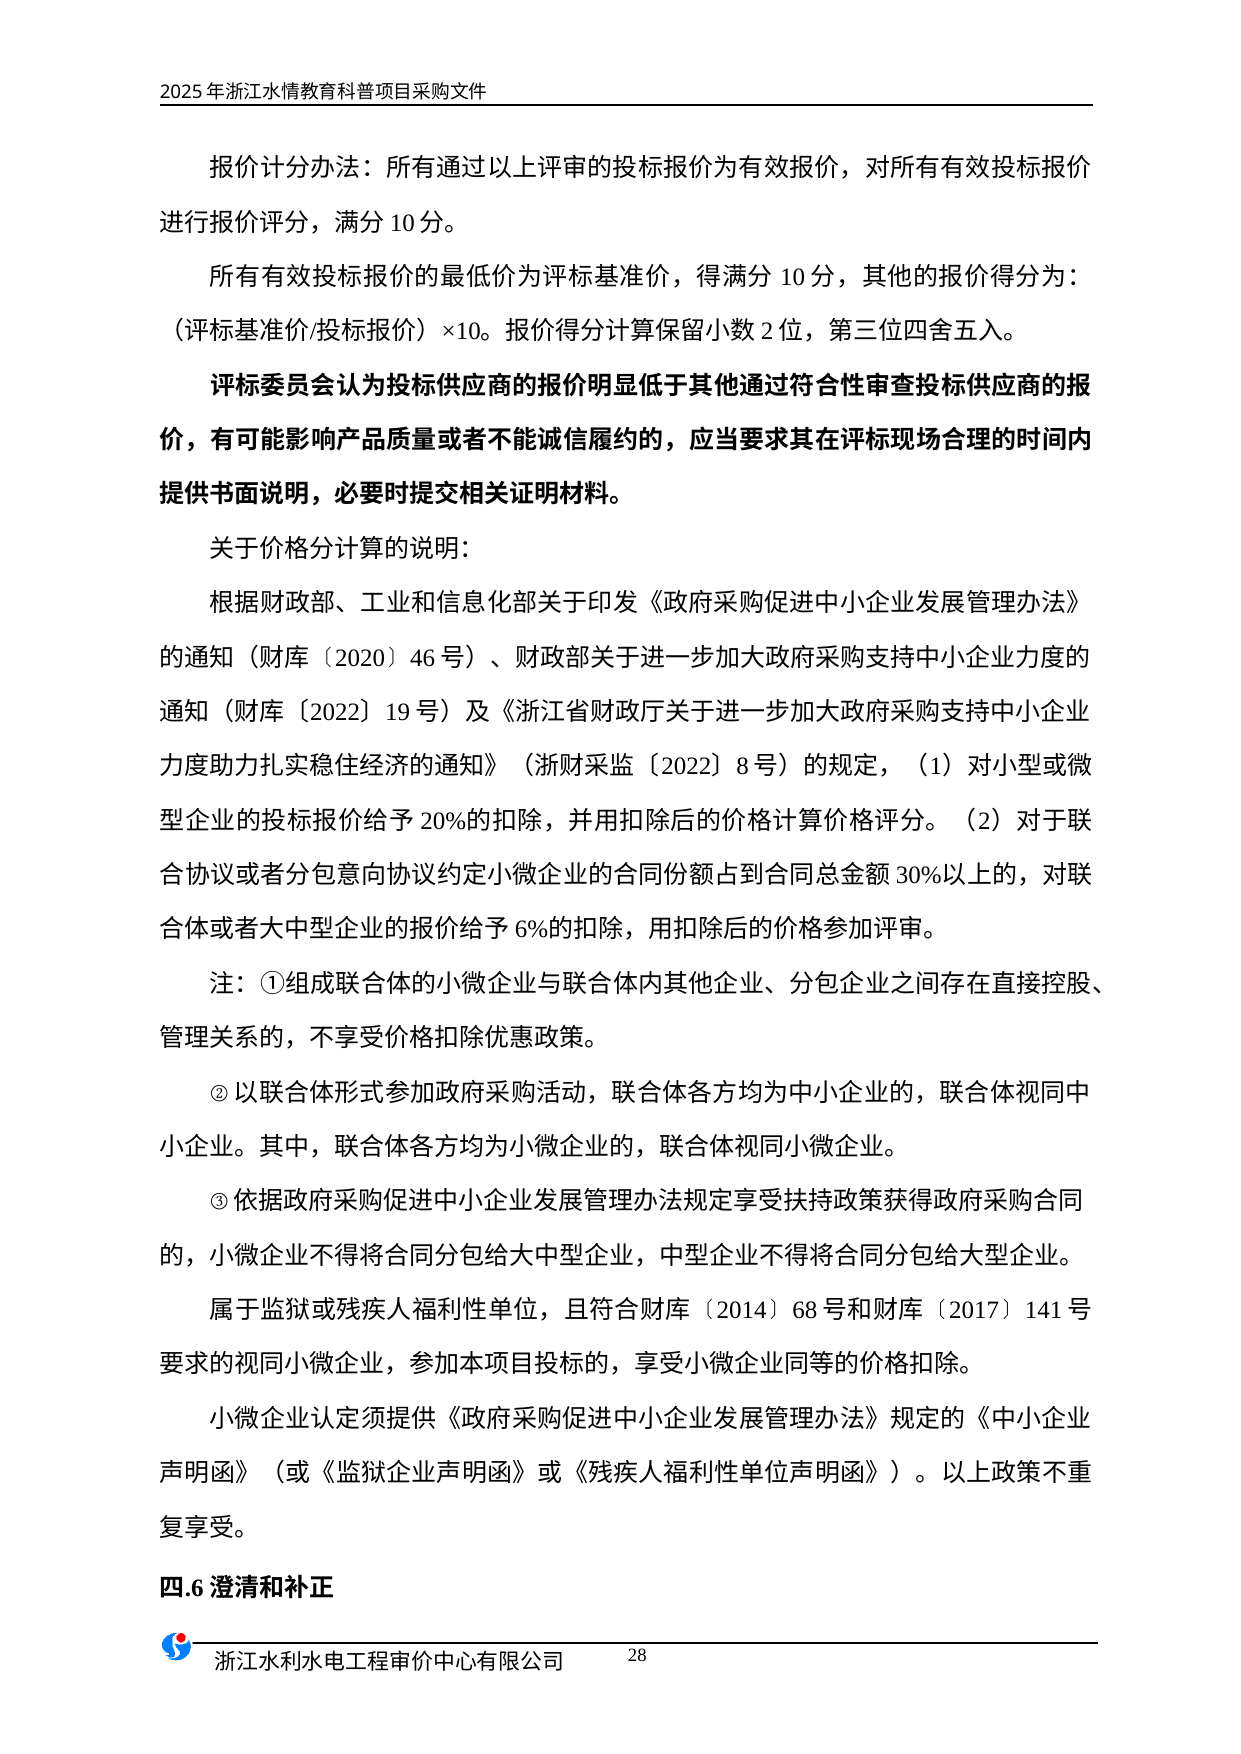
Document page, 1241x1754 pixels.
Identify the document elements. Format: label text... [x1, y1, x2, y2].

text 属于监狱或残疾人福利性单位，且符合财库〔2014〕68号和财库〔2017〕141号要求的视同小微企业，参加本项目投标的，享受小微企业同等的价格扣除。 [159, 1289, 1093, 1380]
text 报价计分办法：所有通过以上评审的投标报价为有效报价，对所有有效投标报价进行报价评分，满分10分。 [159, 148, 1093, 238]
text 关于价格分计算的说明： [159, 528, 1093, 564]
text 小微企业认定须提供《政府采购促进中小企业发展管理办法》规定的《中小企业声明函》（或《监狱企业声明函》或《残疾人福利性单位声明函》）。以上政策不重复享受。 [159, 1398, 1093, 1543]
text 评标委员会认为投标供应商的报价明显低于其他通过符合性审查投标供应商的报价，有可能影响产品质量或者不能诚信履约的，应当要求其在评标现场合理的时间内提供书面说明，必要时提交相关证明材料。 [159, 365, 1093, 510]
text 注：①组成联合体的小微企业与联合体内其他企业、分包企业之间存在直接控股、管理关系的，不享受价格扣除优惠政策。 [159, 963, 1093, 1054]
text ③依据政府采购促进中小企业发展管理办法规定享受扶持政策获得政府采购合同的，小微企业不得将合同分包给大中型企业，中型企业不得将合同分包给大型企业。 [159, 1181, 1093, 1271]
picture [159, 1631, 193, 1661]
subtitle 澄清和补正 [159, 1568, 1093, 1604]
text ②以联合体形式参加政府采购活动，联合体各方均为中小企业的，联合体视同中小企业。其中，联合体各方均为小微企业的，联合体视同小微企业。 [159, 1072, 1093, 1163]
text 所有有效投标报价的最低价为评标基准价，得满分10分，其他的报价得分为：（评标基准价/投标报价）×10。报价得分计算保留小数2位，第三位四舍五入。 [159, 256, 1093, 347]
text 根据财政部、工业和信息化部关于印发《政府采购促进中小企业发展管理办法》的通知（财库〔2020〕46号）、财政部关于进一步加大政府采购支持中小企业力度的通知（财库〔2022〕19号）及《浙江省财政厅关于进一步加大政府采购支持中小企业力度助力扎实稳住经济的通知》（浙财采监〔2022〕8号）的规定，（1）对小型或微型企业的投标报价给予20%的扣除，并用扣除后的价格计算价格评分。（2）对于联合协议或者分包意向协议约定小微企业的合同份额占到合同总金额30%以上的，对联合体或者大中型企业的报价给予6%的扣除，用扣除后的价格参加评审。 [159, 583, 1093, 945]
